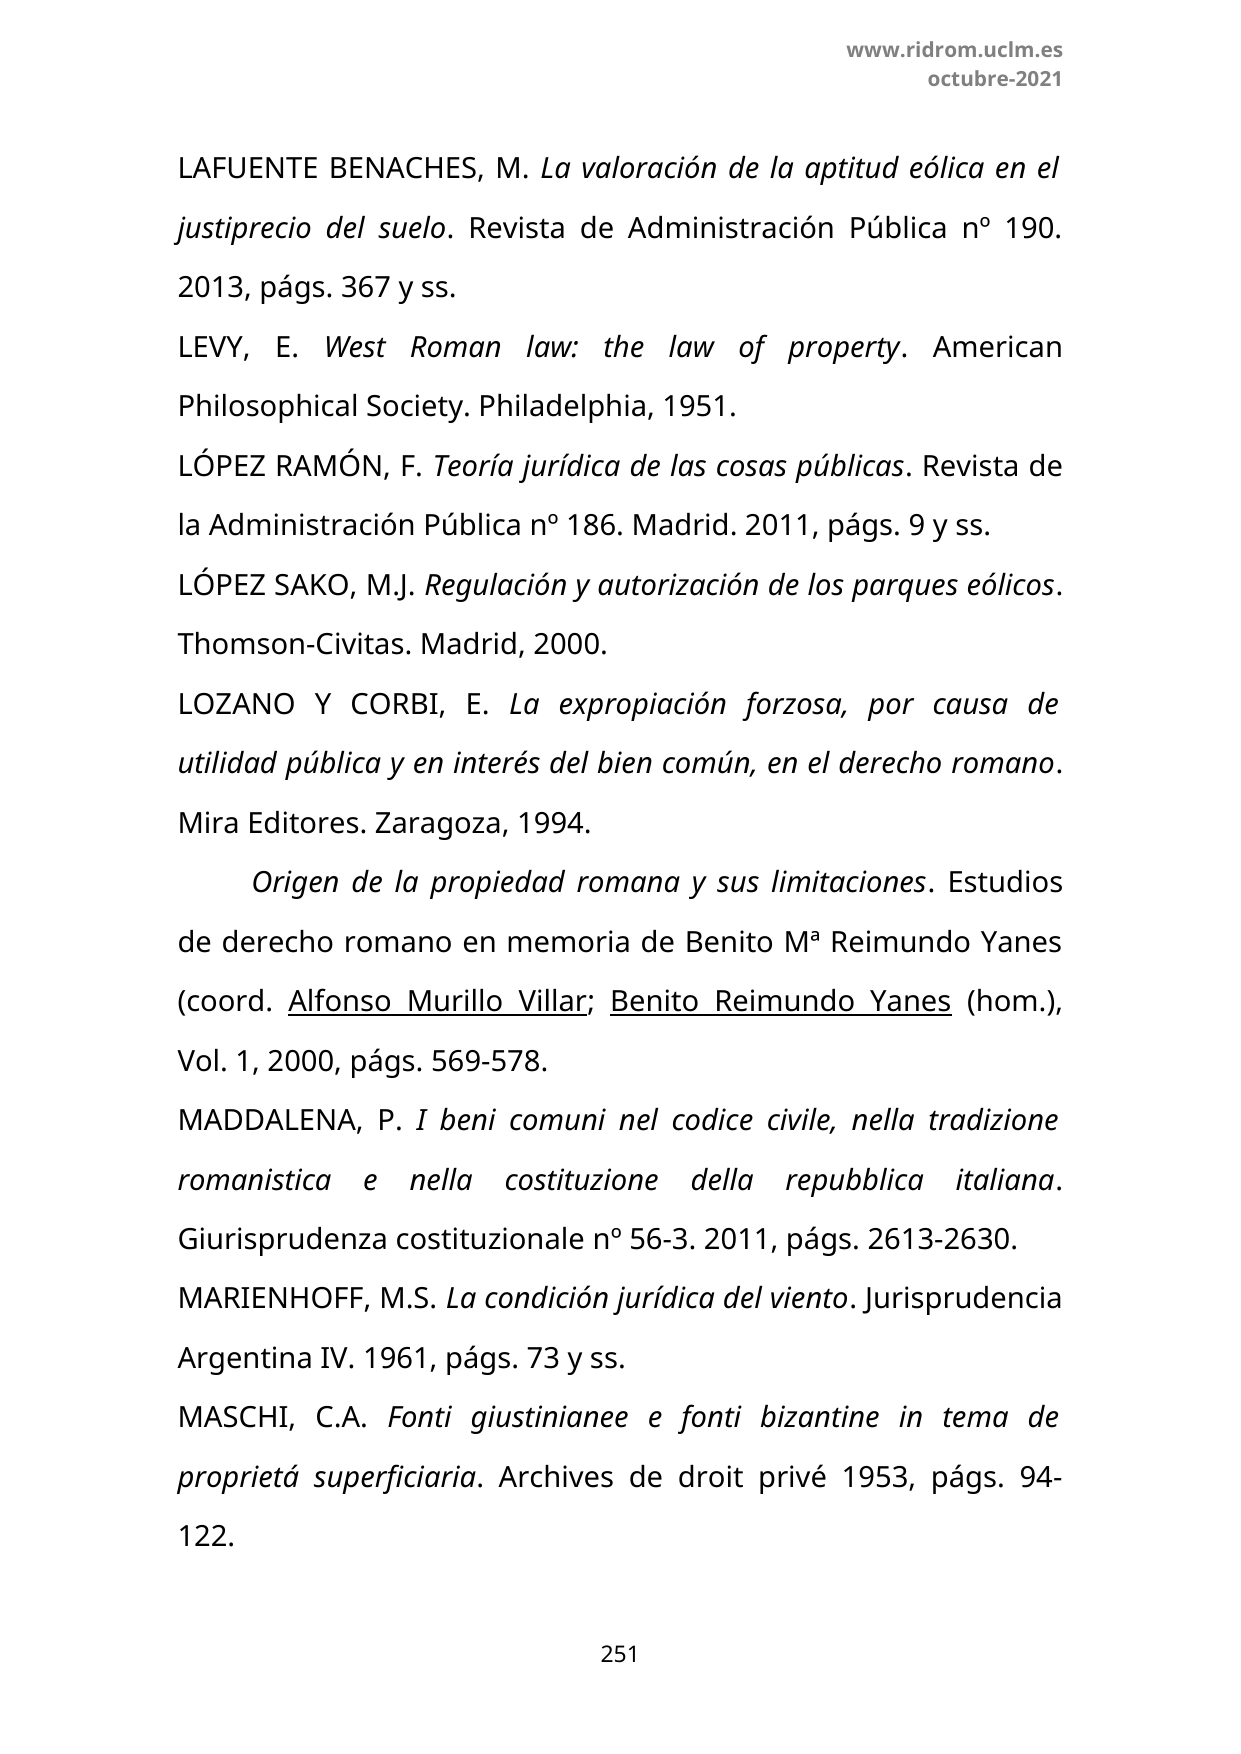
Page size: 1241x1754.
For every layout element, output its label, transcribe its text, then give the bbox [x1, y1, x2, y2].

text MADDALENA, P. I beni comuni nel codice civile, nella tradizione romanistica e nella costituzione della repubblica italiana. Giurisprudenza costituzionale nº 56-3. 2011, págs. 2613-2630. [177, 1099, 1063, 1258]
text MARIENHOFF, M.S. La condición jurídica del viento. Jurisprudencia Argentina IV. 1961, págs. 73 y ss. [177, 1278, 1063, 1377]
text LOZANO Y CORBI, E. La expropiación forzosa, por causa de utilidad pública y en interés del bien común, en el derecho romano. Mira Editores. Zaragoza, 1994. [177, 683, 1063, 842]
text Origen de la propiedad romana y sus limitaciones. Estudios de derecho romano en memoria de Benito Mª Reimundo Yanes (coord. Alfonso Murillo Villar; Benito Reimundo Yanes (hom.), Vol. 1, 2000, págs. 569-578. [177, 861, 1063, 1079]
text LÓPEZ RAMÓN, F. Teoría jurídica de las cosas públicas. Revista de la Administración Pública nº 186. Madrid. 2011, págs. 9 y ss. [177, 445, 1063, 544]
list López Sako, M.J. Regulación y autorización de los parques eólicos. Thomson-Civitas. Madrid, 2000. [177, 564, 1063, 663]
text LEVY, E. West Roman law: the law of property. American Philosophical Society. Philadelphia, 1951. [177, 326, 1063, 425]
text LAFUENTE BENACHES, M. La valoración de la aptitud eólica en el justiprecio del suelo. Revista de Administración Pública nº 190. 2013, págs. 367 y ss. [177, 148, 1063, 306]
text MASCHI, C.A. Fonti giustinianee e fonti bizantine in tema de proprietá superﬁciaria. Archives de droit privé 1953, págs. 94-122. [177, 1397, 1063, 1555]
